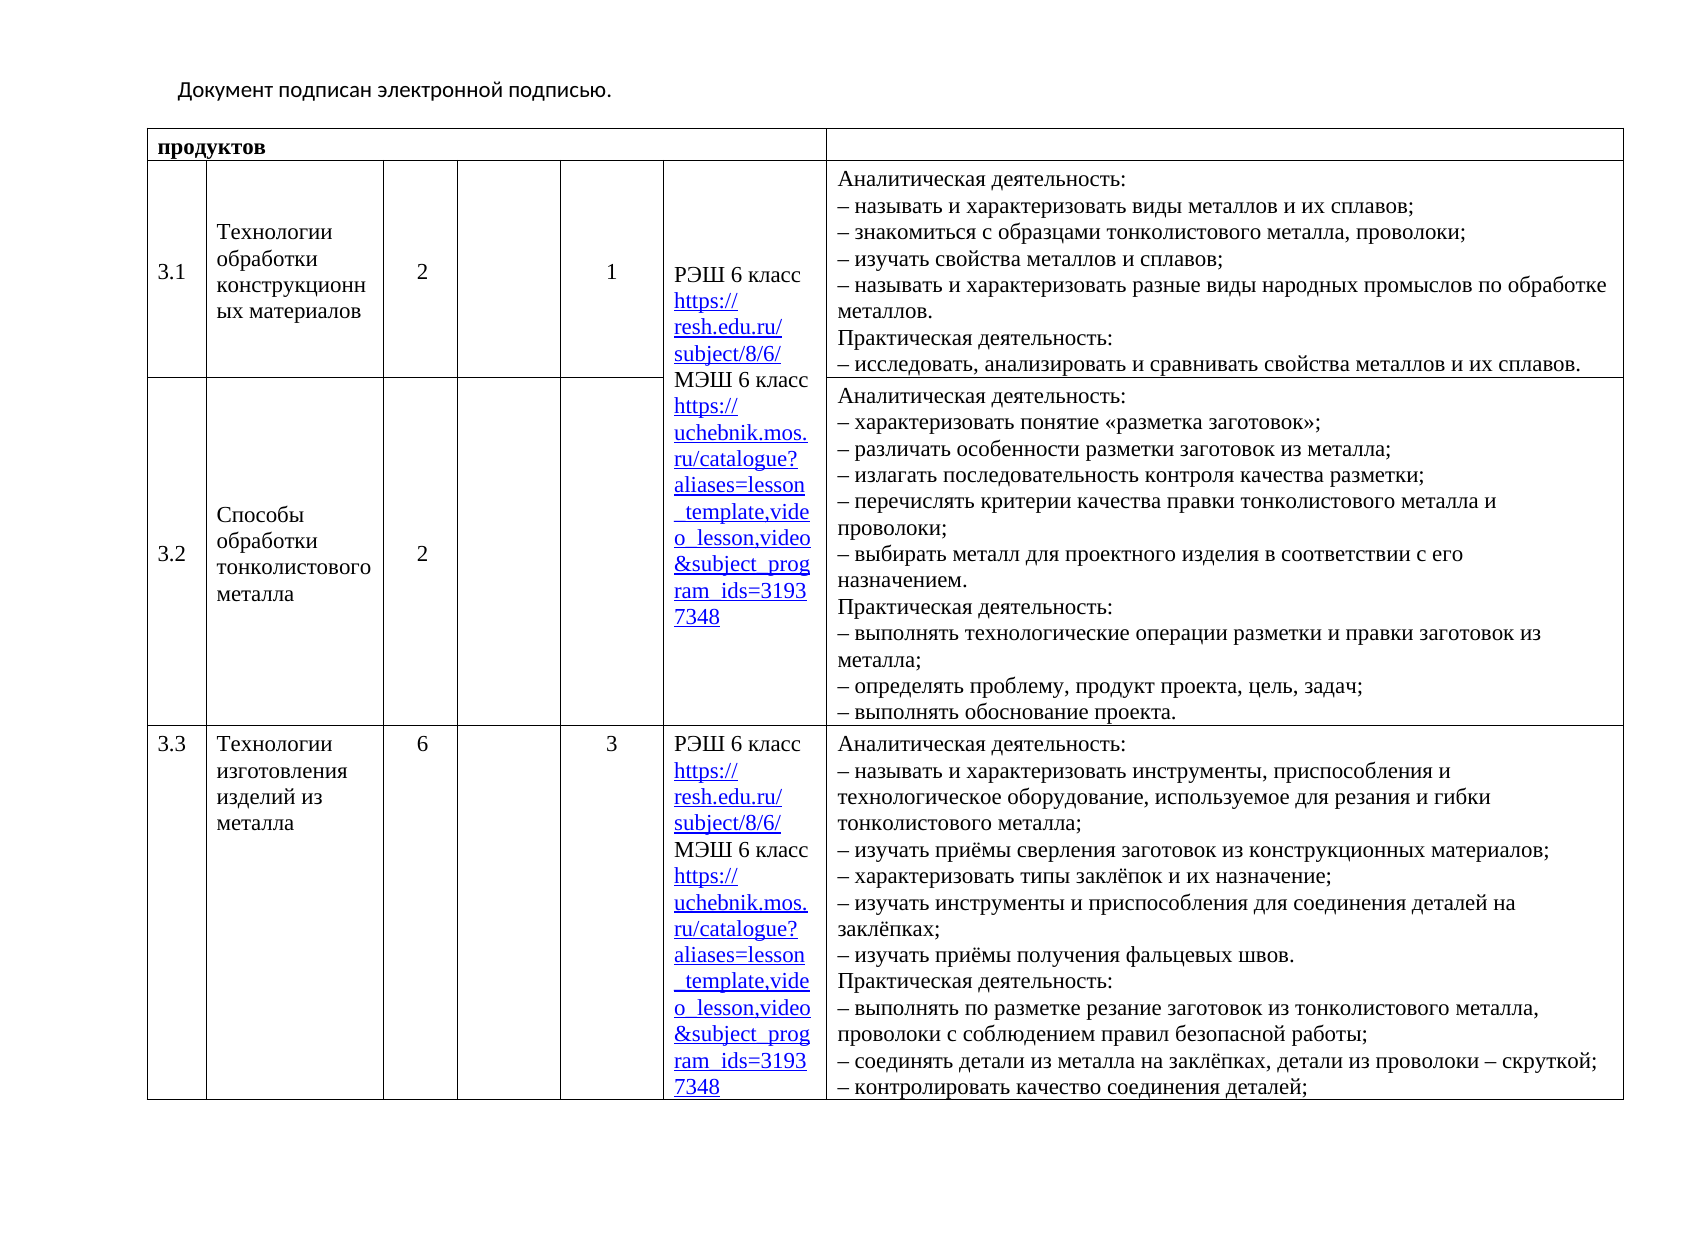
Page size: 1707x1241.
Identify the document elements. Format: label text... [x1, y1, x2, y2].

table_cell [664, 161, 826, 725]
table_cell Аналитическая деятельность: – называть и характеризовать виды металлов и их сплавов; – знакомиться с образцами тонколистового металла, проволоки; – изучать свойства металлов и сплавов; – называть и характеризовать разные виды народных промыслов по обработке металлов. Практическая деятельность: – исследовать, анализировать и сравнивать свойства металлов и их сплавов. [827, 161, 1623, 376]
table_cell [827, 129, 1623, 160]
table_cell Аналитическая деятельность: – характеризовать понятие «разметка заготовок»; – различать особенности разметки заготовок из металла; – излагать последовательность контроля качества разметки; – перечислять критерии качества правки тонколистового металла и проволоки; – выбирать металл для проектного изделия в соответствии с его назначением. Практическая деятельность: – выполнять технологические операции разметки и правки заготовок из металла; – определять проблему, продукт проекта, цель, задач; – выполнять обоснование проекта. [827, 378, 1623, 725]
table_cell 3.1 [148, 161, 206, 376]
table_cell Способы обработки тонколистового металла [207, 378, 383, 725]
table_cell Технологии обработки конструкционных материалов [207, 161, 383, 376]
table_cell [561, 378, 663, 725]
table_cell 2 [384, 378, 457, 725]
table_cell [664, 726, 826, 1099]
table_cell 3.2 [148, 378, 206, 725]
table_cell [827, 726, 1623, 1099]
table_cell [458, 726, 560, 1099]
table_cell 3 [561, 726, 663, 1099]
table_cell 2 [384, 161, 457, 376]
table_cell 1 [561, 161, 663, 376]
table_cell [148, 129, 826, 160]
table_cell 3.3 [148, 726, 206, 1099]
table_cell 6 [384, 726, 457, 1099]
table_cell [458, 378, 560, 725]
table_cell [458, 161, 560, 376]
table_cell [207, 726, 383, 1099]
